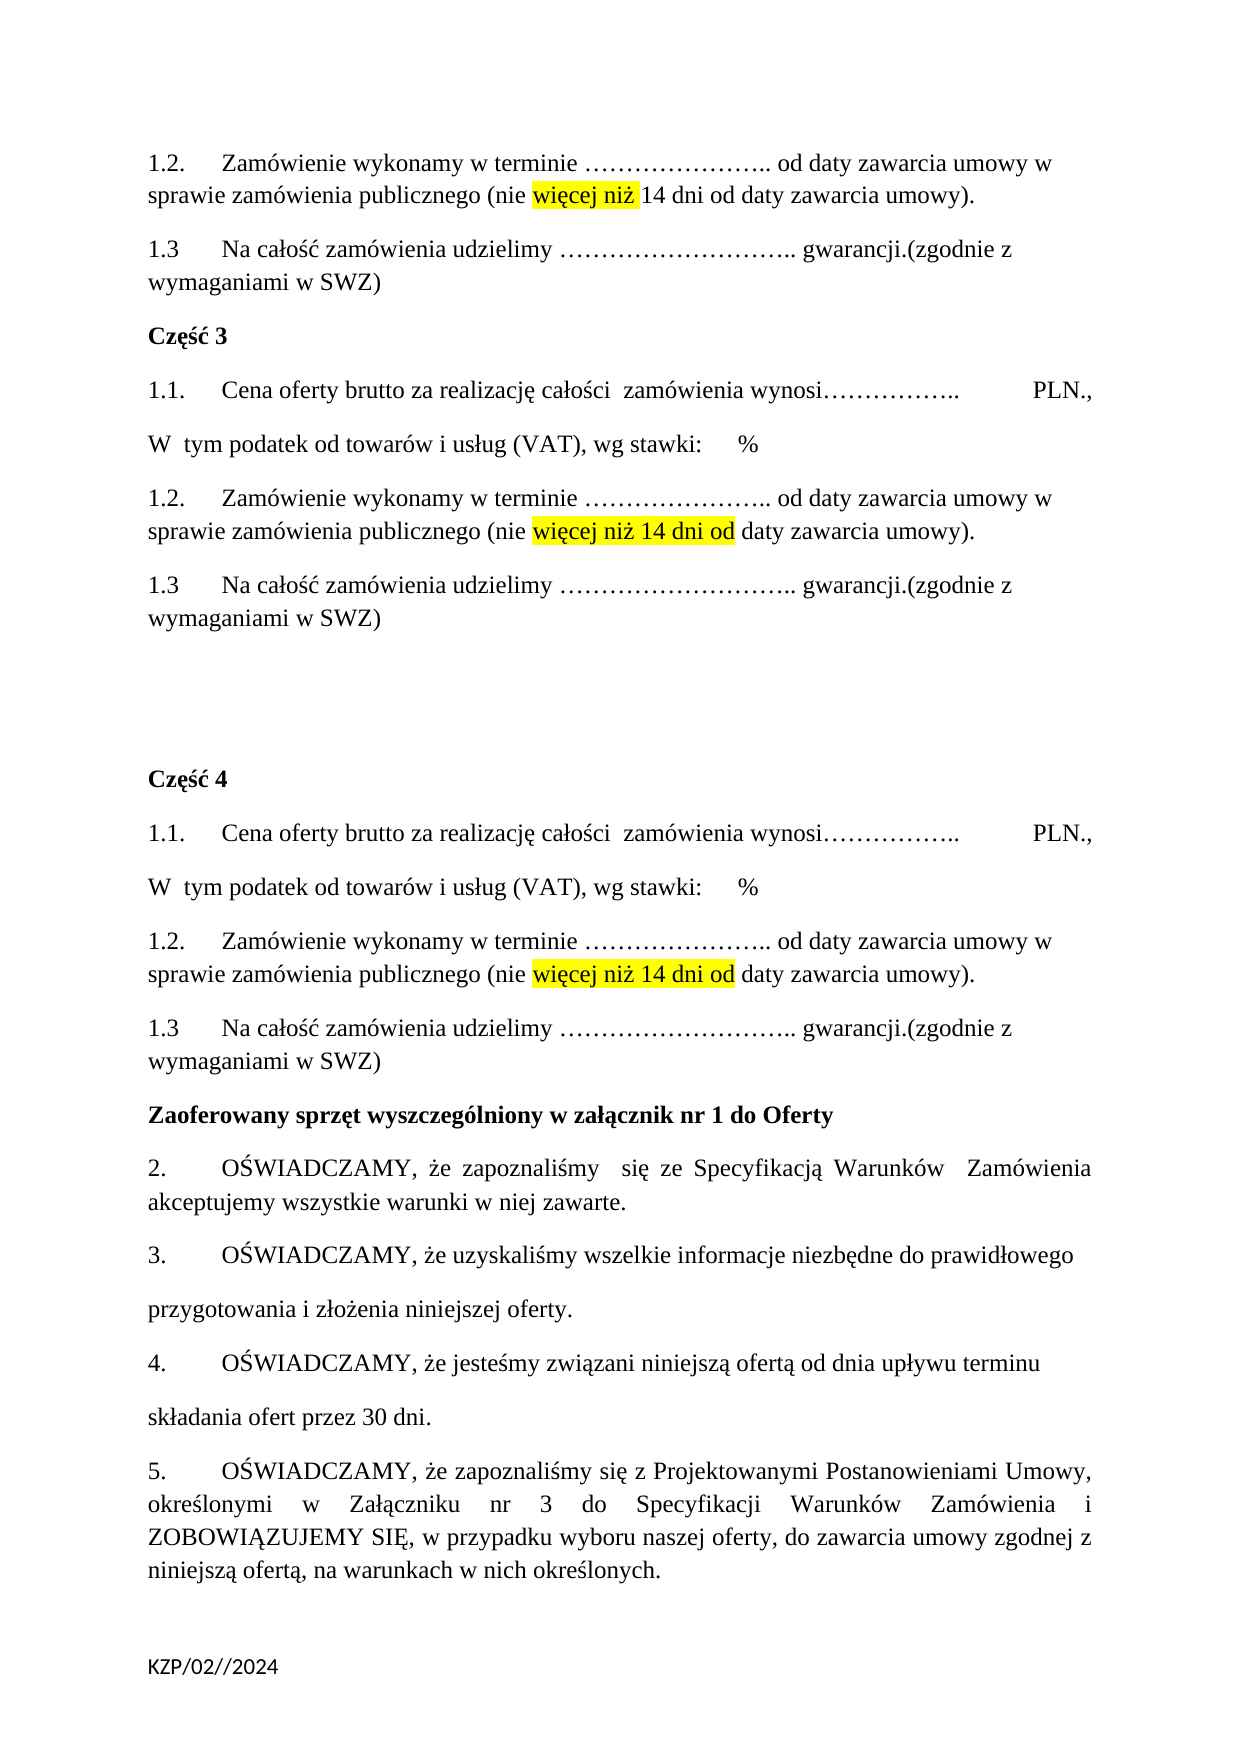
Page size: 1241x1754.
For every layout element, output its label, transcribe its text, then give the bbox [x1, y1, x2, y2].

text 5. OŚWIADCZAMY, że zapoznaliśmy się z Projektowanymi Postanowieniami Umowy, określonymi w Załączniku nr 3 do Specyfikacji Warunków Zamówienia i ZOBOWIĄZUJEMY SIĘ, w przypadku wyboru naszej oferty, do zawarcia umowy zgodnej z niniejszą ofertą, na warunkach w nich określonych. [148, 1456, 1093, 1584]
text składania ofert przez 30 dni. [148, 1402, 1093, 1431]
text Część 4 [148, 764, 1093, 793]
text przygotowania i złożenia niniejszej oferty. [148, 1294, 1093, 1323]
text Zaoferowany sprzęt wyszczególniony w załącznik nr 1 do Oferty [148, 1100, 1093, 1128]
text 1.2. Zamówienie wykonamy w terminie ………………….. od daty zawarcia umowy w sprawie zamówienia publicznego (nie więcej niż 14 dni od daty zawarcia umowy). [148, 926, 1093, 988]
text 1.2. Zamówienie wykonamy w terminie ………………….. od daty zawarcia umowy w sprawie zamówienia publicznego (nie więcej niż 14 dni od daty zawarcia umowy). [148, 483, 1093, 545]
text 1.2. Zamówienie wykonamy w terminie ………………….. od daty zawarcia umowy w sprawie zamówienia publicznego (nie więcej niż 14 dni od daty zawarcia umowy). [148, 148, 1093, 209]
text 1.1. Cena oferty brutto za realizację całości zamówienia wynosi…………….. PLN., [148, 818, 1093, 847]
text Część 3 [148, 321, 1093, 350]
text W tym podatek od towarów i usług (VAT), wg stawki: % [148, 872, 1093, 901]
text 2. OŚWIADCZAMY, że zapoznaliśmy się ze Specyfikacją Warunków Zamówienia akceptujemy wszystkie warunki w niej zawarte. [148, 1153, 1093, 1215]
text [148, 234, 1093, 296]
text 1.1. Cena oferty brutto za realizację całości zamówienia wynosi…………….. PLN., [148, 375, 1093, 404]
text 4. OŚWIADCZAMY, że jesteśmy związani niniejszą ofertą od dnia upływu terminu [148, 1348, 1093, 1377]
text 1.3 Na całość zamówienia udzielimy ……………………….. gwarancji.(zgodnie z wymaganiami w SWZ) [148, 1013, 1093, 1074]
text 1.3 Na całość zamówienia udzielimy ……………………….. gwarancji.(zgodnie z wymaganiami w SWZ) [148, 570, 1093, 632]
text 3. OŚWIADCZAMY, że uzyskaliśmy wszelkie informacje niezbędne do prawidłowego [148, 1240, 1093, 1269]
text W tym podatek od towarów i usług (VAT), wg stawki: % [148, 429, 1093, 458]
